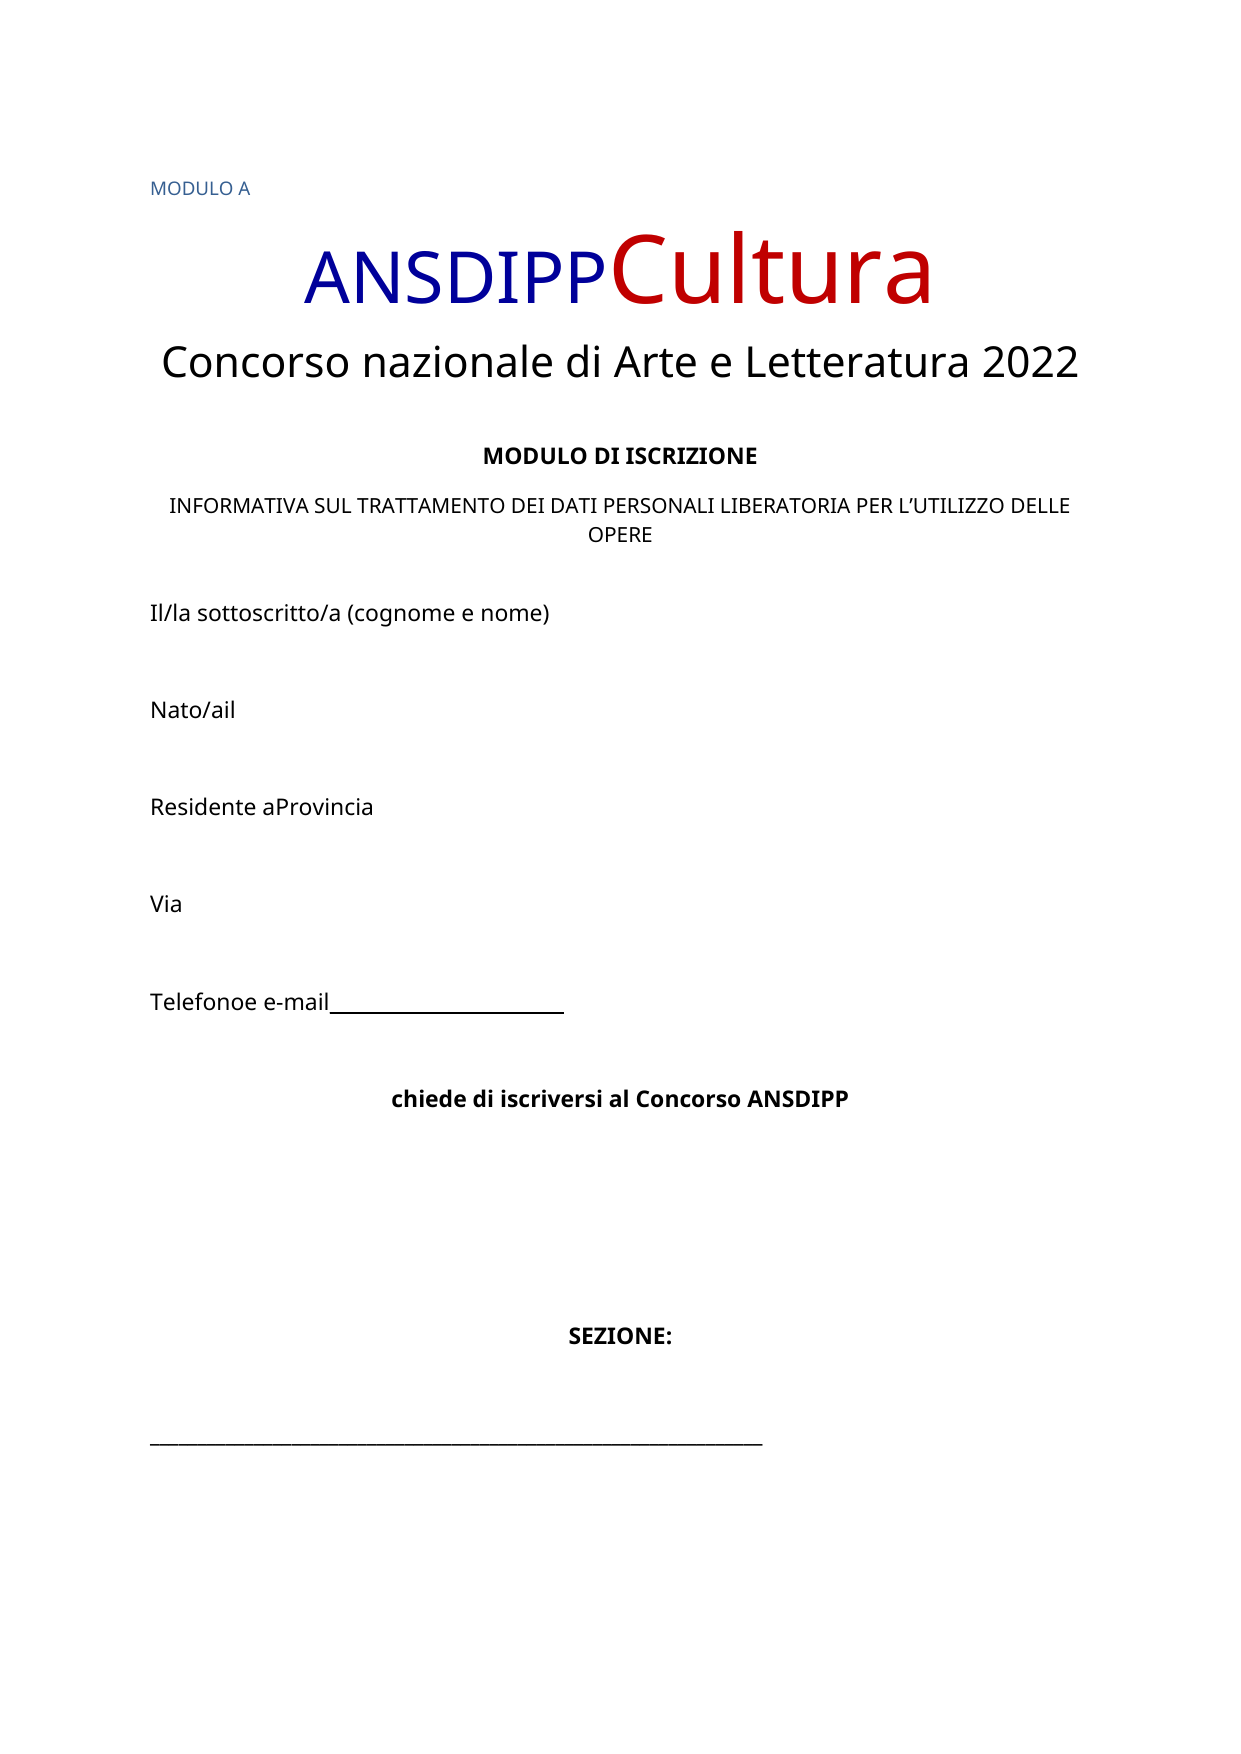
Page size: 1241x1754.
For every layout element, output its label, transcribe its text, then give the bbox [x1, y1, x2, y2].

text MODULO DI ISCRIZIONE [150, 440, 1090, 472]
text _________________________________________________________________ [150, 1417, 1090, 1449]
text Telefonoe e-mail_______________________ [150, 986, 1090, 1017]
text INFORMATIVA SUL TRATTAMENTO DEI DATI PERSONALI LIBERATORIA PER L’UTILIZZO DELLE OPERE [150, 491, 1090, 548]
text chiede di iscriversi al Concorso ANSDIPP [150, 1083, 1090, 1114]
text Il/la sottoscritto/a (cognome e nome) [150, 566, 1090, 628]
text SEZIONE: [150, 1320, 1090, 1351]
text ANSDIPPCultura Concorso nazionale di Arte e Letteratura 2022 [150, 202, 1090, 390]
text Nato/ail [150, 694, 1090, 725]
subtitle MODULO A [150, 175, 1090, 201]
text Residente aProvincia [150, 791, 1090, 822]
text Via [150, 888, 1090, 919]
